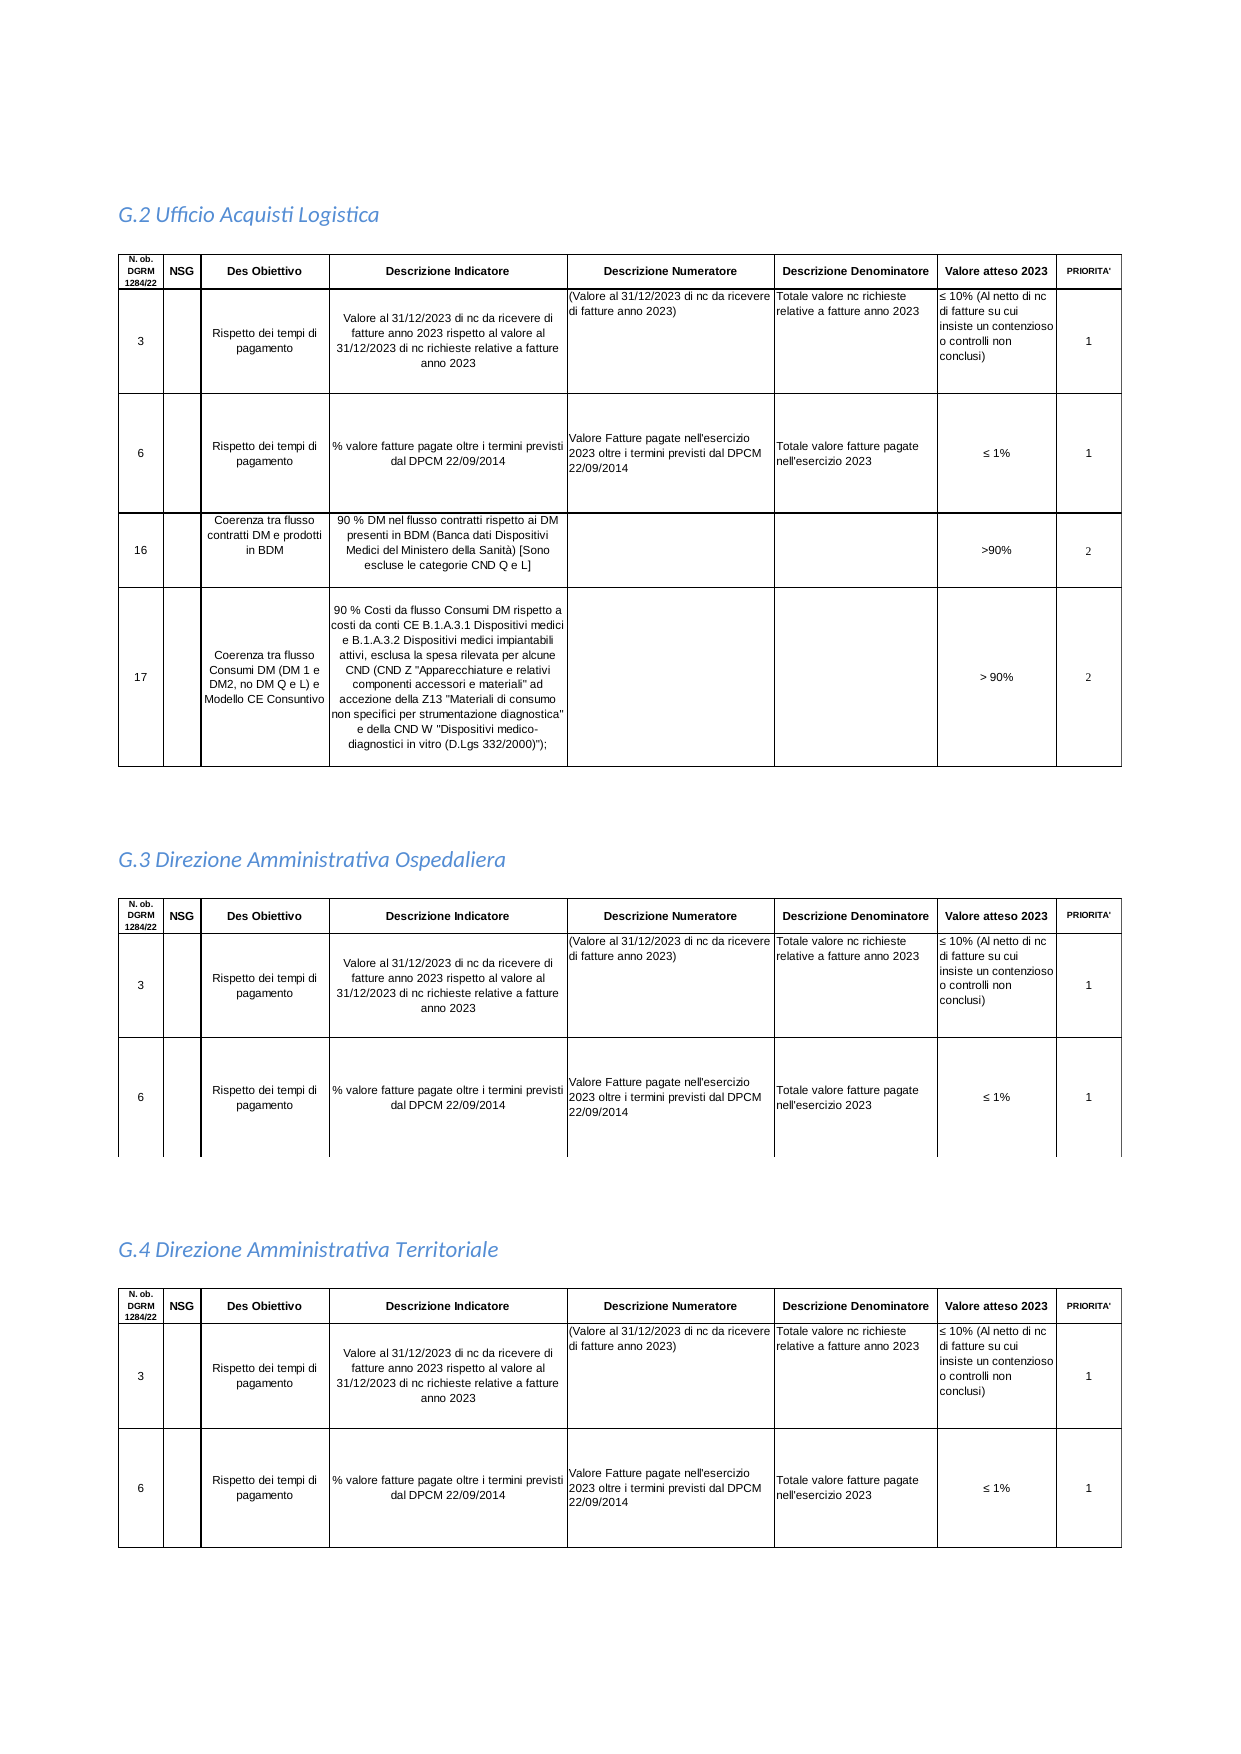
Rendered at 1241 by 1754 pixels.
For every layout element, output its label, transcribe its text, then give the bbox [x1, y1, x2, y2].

text G.4 Direzione Amministrativa Territoriale [118, 1235, 1122, 1263]
text G.2 Ufficio Acquisti Logistica [118, 201, 1122, 229]
text G.3 Direzione Amministrativa Ospedaliera [118, 845, 1122, 873]
